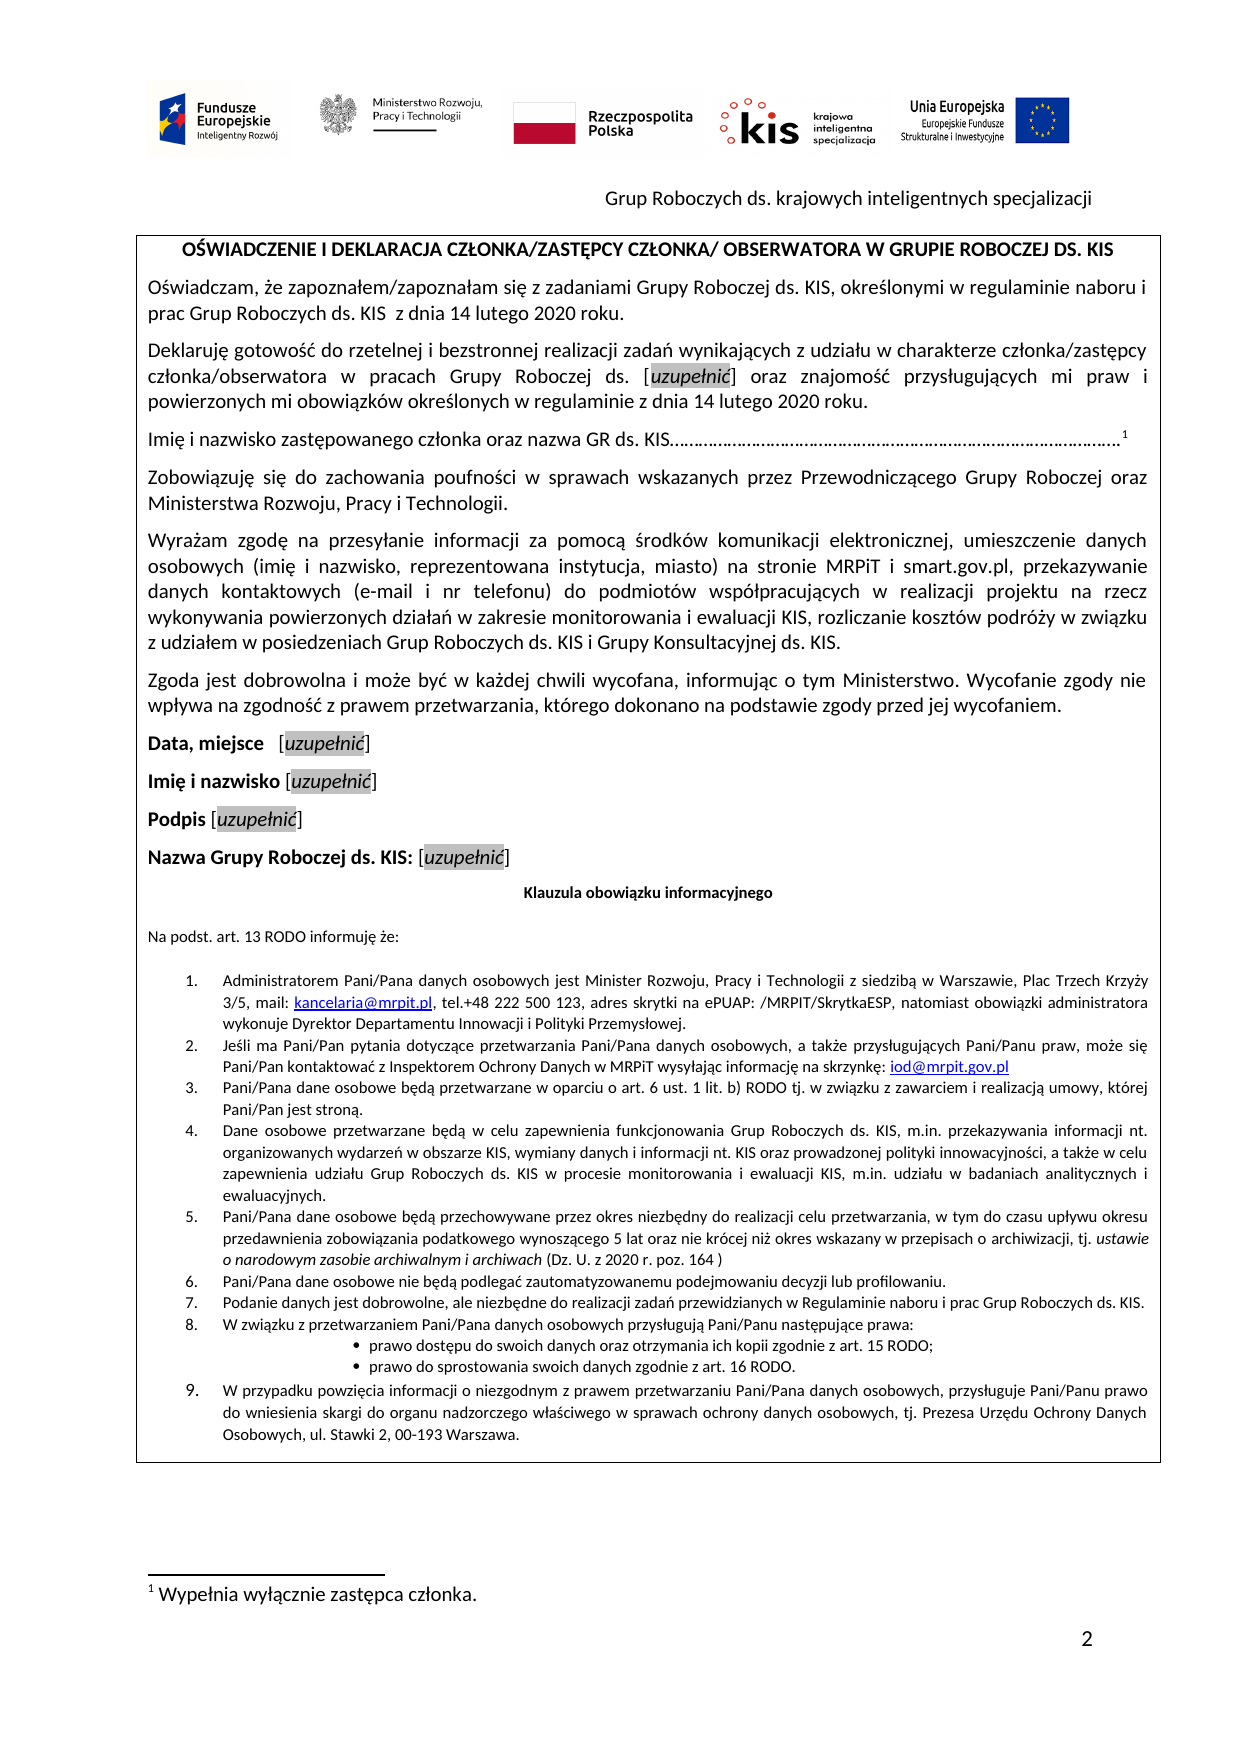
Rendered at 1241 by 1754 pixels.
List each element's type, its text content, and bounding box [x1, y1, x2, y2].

picture [147, 80, 290, 158]
text Grup Roboczych ds. krajowych inteligentnych specjalizacji [148, 185, 1093, 211]
picture [300, 73, 1081, 158]
table_header OŚWIADCZENIE I DEKLARACJA CZŁONKA/ZASTĘPCY CZŁONKA/ OBSERWATORA W GRUPIE ROBOCZEJ DS. KIS Oświadczam, że zapoznałem/zapoznałam się z zadaniami Grupy Roboczej ds. KIS, określonymi w regulaminie naboru i prac Grup Roboczych ds. KIS z dnia 14 lutego 2020 roku. Deklaruję gotowość do rzetelnej i bezstronnej realizacji zadań wynikających z udziału w charakterze członka/zastępcy członka/obserwatora w pracach Grupy Roboczej ds. [uzupełnić] oraz znajomość przysługujących mi praw i powierzonych mi obowiązków określonych w regulaminie z dnia 14 lutego 2020 roku. Imię i nazwisko zastępowanego członka oraz nazwa GR ds. KIS…………………………………………………………………………………. Zobowiązuję się do zachowania poufności w sprawach wskazanych przez Przewodniczącego Grupy Roboczej oraz Ministerstwa Rozwoju, Pracy i Technologii. Wyrażam zgodę na przesyłanie informacji za pomocą środków komunikacji elektronicznej, umieszczenie danych osobowych (imię i nazwisko, reprezentowana instytucja, miasto) na stronie MRPiT i smart.gov.pl, przekazywanie danych kontaktowych (e-mail i nr telefonu) do podmiotów współpracujących w realizacji projektu na rzecz wykonywania powierzonych działań w zakresie monitorowania i ewaluacji KIS, rozliczanie kosztów podróży w związku z udziałem w posiedzeniach Grup Roboczych ds. KIS i Grupy Konsultacyjnej ds. KIS. Zgoda jest dobrowolna i może być w każdej chwili wycofana, informując o tym Ministerstwo. Wycofanie zgody nie wpływa na zgodność z prawem przetwarzania, którego dokonano na podstawie zgody przed jej wycofaniem. Data, miejsce [uzupełnić] Imię i nazwisko [uzupełnić] Podpis [uzupełnić] Nazwa Grupy Roboczej ds. KIS: [uzupełnić] Klauzula obowiązku informacyjnego Na podst. art. 13 RODO informuję że: Administratorem Pani/Pana danych osobowych jest Minister Rozwoju, Pracy i Technologii z siedzibą w Warszawie, Plac Trzech Krzyży 3/5, mail: kancelaria@mrpit.pl, tel.+48 222 500 123, adres skrytki na ePUAP: /MRPIT/SkrytkaESP, natomiast obowiązki administratora wykonuje Dyrektor Departamentu Innowacji i Polityki Przemysłowej. Jeśli ma Pani/Pan pytania dotyczące przetwarzania Pani/Pana danych osobowych, a także przysługujących Pani/Panu praw, może się Pani/Pan kontaktować z Inspektorem Ochrony Danych w MRPiT wysyłając informację na skrzynkę: iod@mrpit.gov.pl Pani/Pana dane osobowe będą przetwarzane w oparciu o art. 6 ust. 1 lit. b) RODO tj. w związku z zawarciem i realizacją umowy, której Pani/Pan jest stroną. Dane osobowe przetwarzane będą w celu zapewnienia funkcjonowania Grup Roboczych ds. KIS, m.in. przekazywania informacji nt. organizowanych wydarzeń w obszarze KIS, wymiany danych i informacji nt. KIS oraz prowadzonej polityki innowacyjności, a także w celu zapewnienia udziału Grup Roboczych ds. KIS w procesie monitorowania i ewaluacji KIS, m.in. udziału w badaniach analitycznych i ewaluacyjnych. Pani/Pana dane osobowe będą przechowywane przez okres niezbędny do realizacji celu przetwarzania, w tym do czasu upływu okresu przedawnienia zobowiązania podatkowego wynoszącego 5 lat oraz nie krócej niż okres wskazany w przepisach o archiwizacji, tj. ustawie o narodowym zasobie archiwalnym i archiwach (Dz. U. z 2020 r. poz. 164 ) Pani/Pana dane osobowe nie będą podlegać zautomatyzowanemu podejmowaniu decyzji lub profilowaniu. Podanie danych jest dobrowolne, ale niezbędne do realizacji zadań przewidzianych w Regulaminie naboru i prac Grup Roboczych ds. KIS. W związku z przetwarzaniem Pani/Pana danych osobowych przysługują Pani/Panu następujące prawa: prawo dostępu do swoich danych oraz otrzymania ich kopii zgodnie z art. 15 RODO; prawo do sprostowania swoich danych zgodnie z art. 16 RODO. W przypadku powzięcia informacji o niezgodnym z prawem przetwarzaniu Pani/Pana danych osobowych, przysługuje Pani/Panu prawo do wniesienia skargi do organu nadzorczego właściwego w sprawach ochrony danych osobowych, tj. Prezesa Urzędu Ochrony Danych Osobowych, ul. Stawki 2, 00-193 Warszawa. [137, 236, 1160, 1462]
